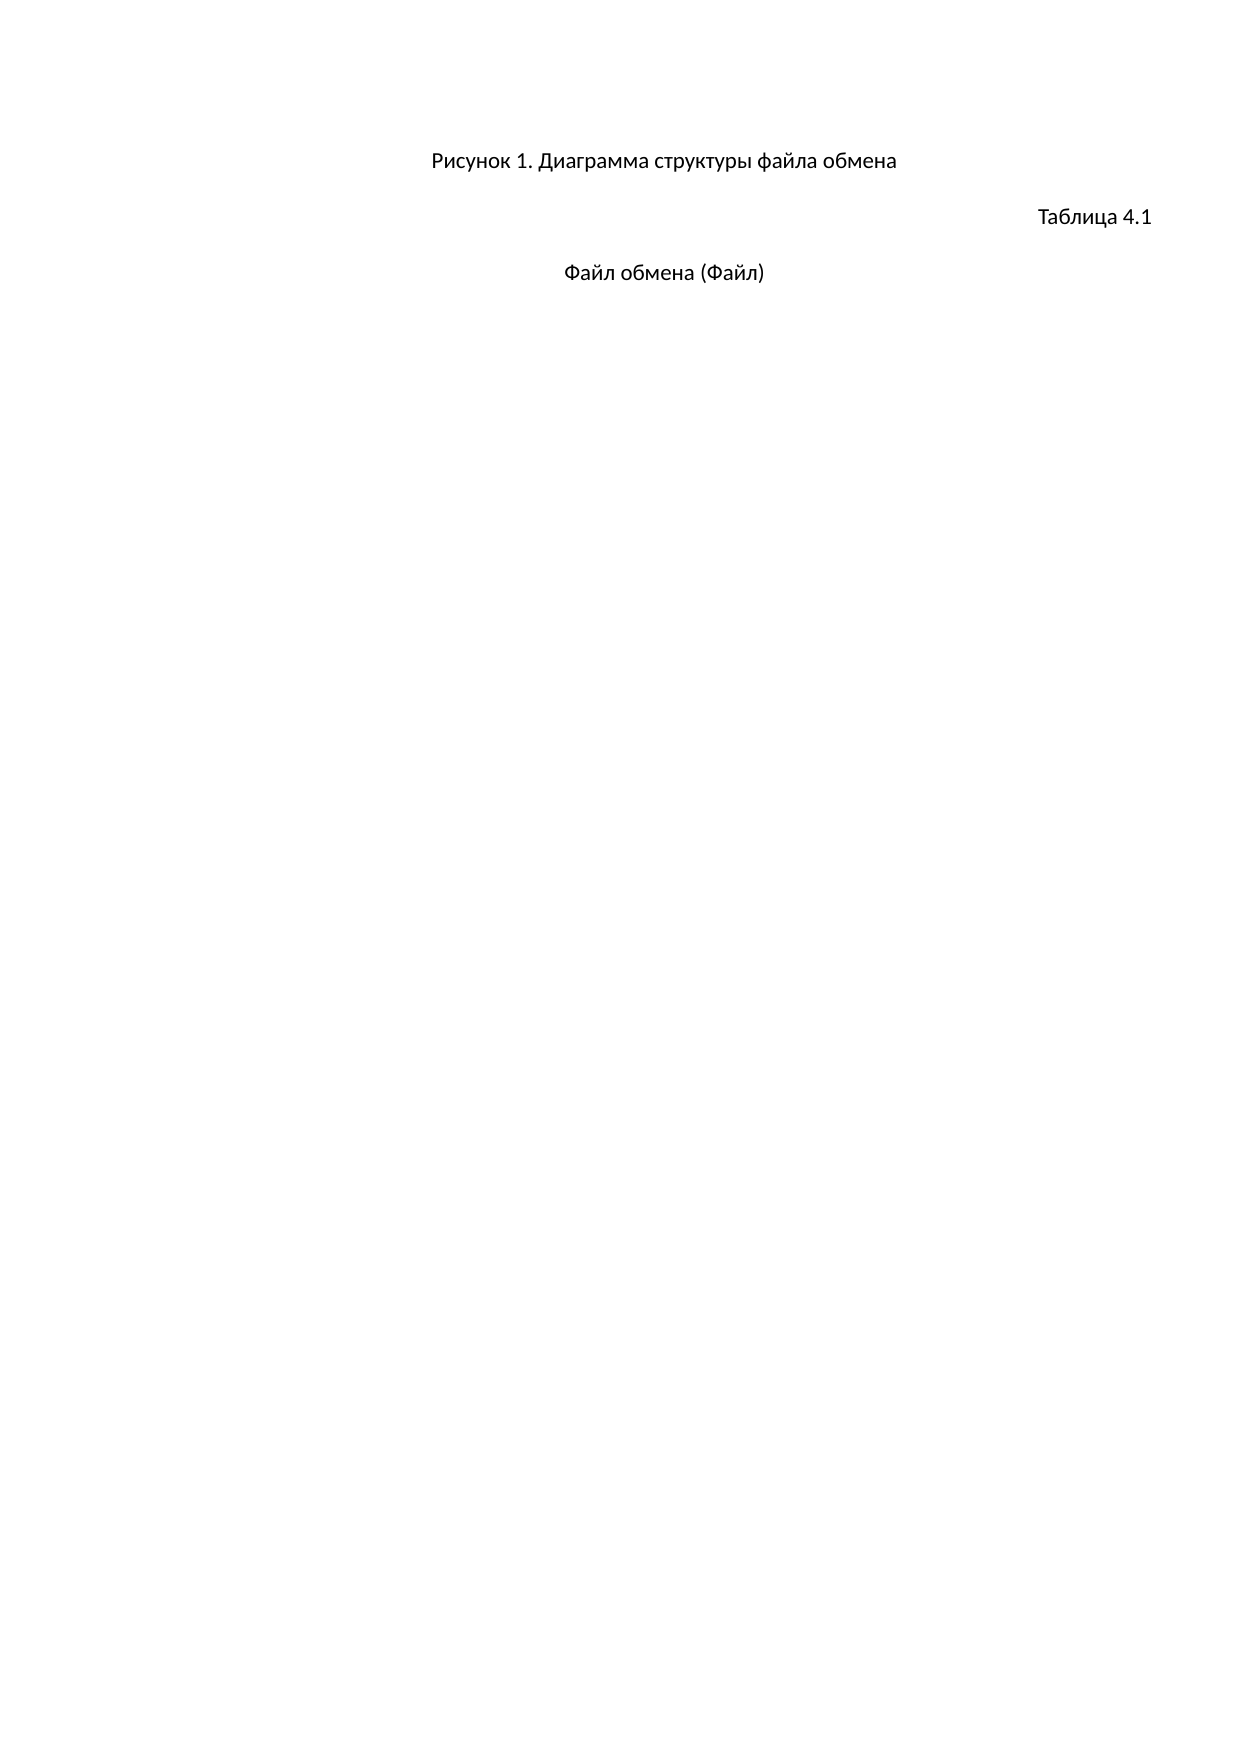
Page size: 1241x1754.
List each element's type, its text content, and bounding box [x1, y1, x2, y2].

text Рисунок 1. Диаграмма структуры файла обмена [177, 146, 1152, 174]
text Файл обмена (Файл) [177, 258, 1152, 286]
text Таблица 4.1 [177, 202, 1152, 230]
